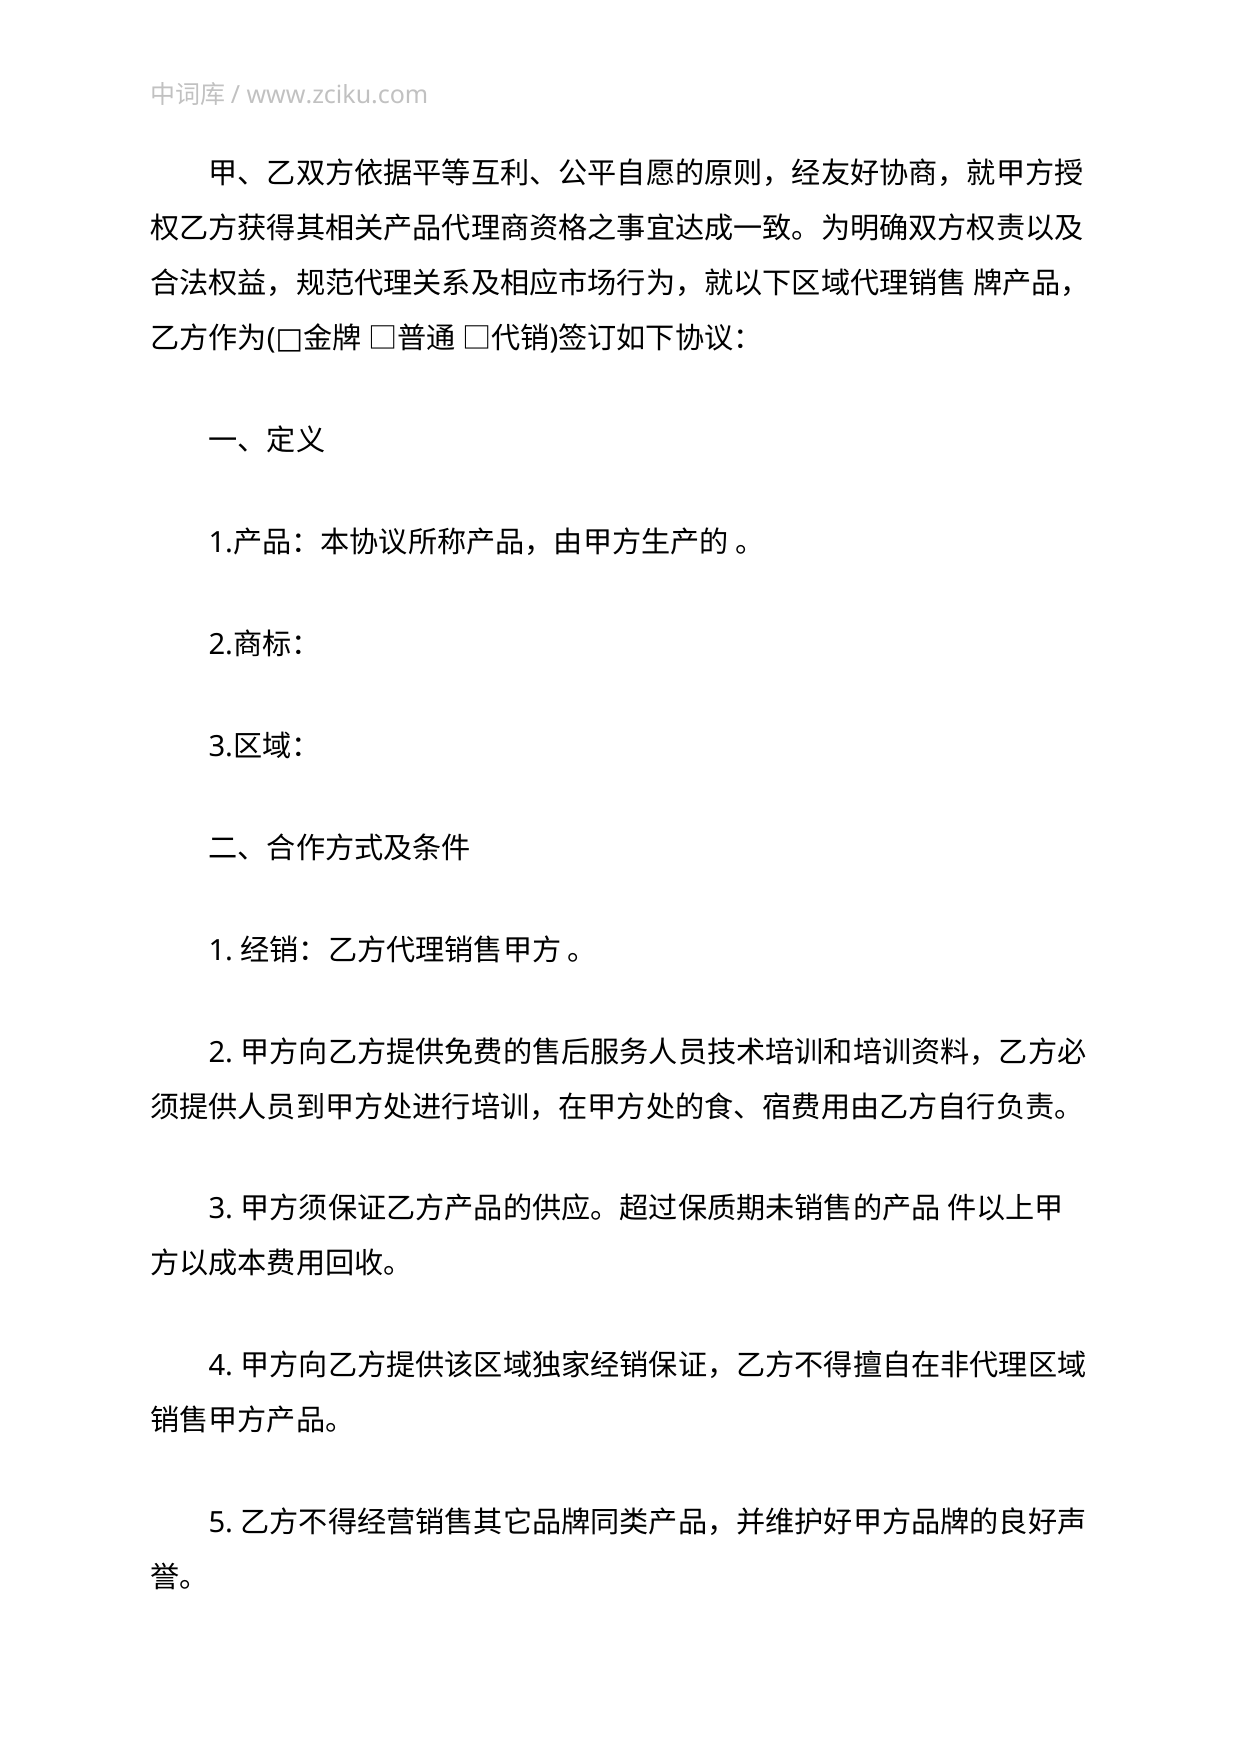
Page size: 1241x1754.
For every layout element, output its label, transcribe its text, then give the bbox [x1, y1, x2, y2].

text 1.产品：本协议所称产品，由甲方生产的 。 [150, 518, 1090, 561]
text 3.区域： [150, 722, 1090, 765]
text 5. 乙方不得经营销售其它品牌同类产品，并维护好甲方品牌的良好声誉。 [150, 1498, 1090, 1596]
text 3. 甲方须保证乙方产品的供应。超过保质期未销售的产品 件以上甲方以成本费用回收。 [150, 1185, 1090, 1282]
text 2. 甲方向乙方提供免费的售后服务人员技术培训和培训资料，乙方必须提供人员到甲方处进行培训，在甲方处的食、宿费用由乙方自行负责。 [150, 1028, 1090, 1125]
text 2.商标： [150, 620, 1090, 663]
text 甲、乙双方依据平等互利、公平自愿的原则，经友好协商，就甲方授权乙方获得其相关产品代理商资格之事宜达成一致。为明确双方权责以及合法权益，规范代理关系及相应市场行为，就以下区域代理销售 牌产品，乙方作为(□金牌 □普通 □代销)签订如下协议： [150, 150, 1090, 357]
text 1. 经销：乙方代理销售甲方 。 [150, 926, 1090, 968]
text 4. 甲方向乙方提供该区域独家经销保证，乙方不得擅自在非代理区域销售甲方产品。 [150, 1342, 1090, 1439]
text 二、合作方式及条件 [150, 824, 1090, 867]
text 一、定义 [150, 417, 1090, 459]
